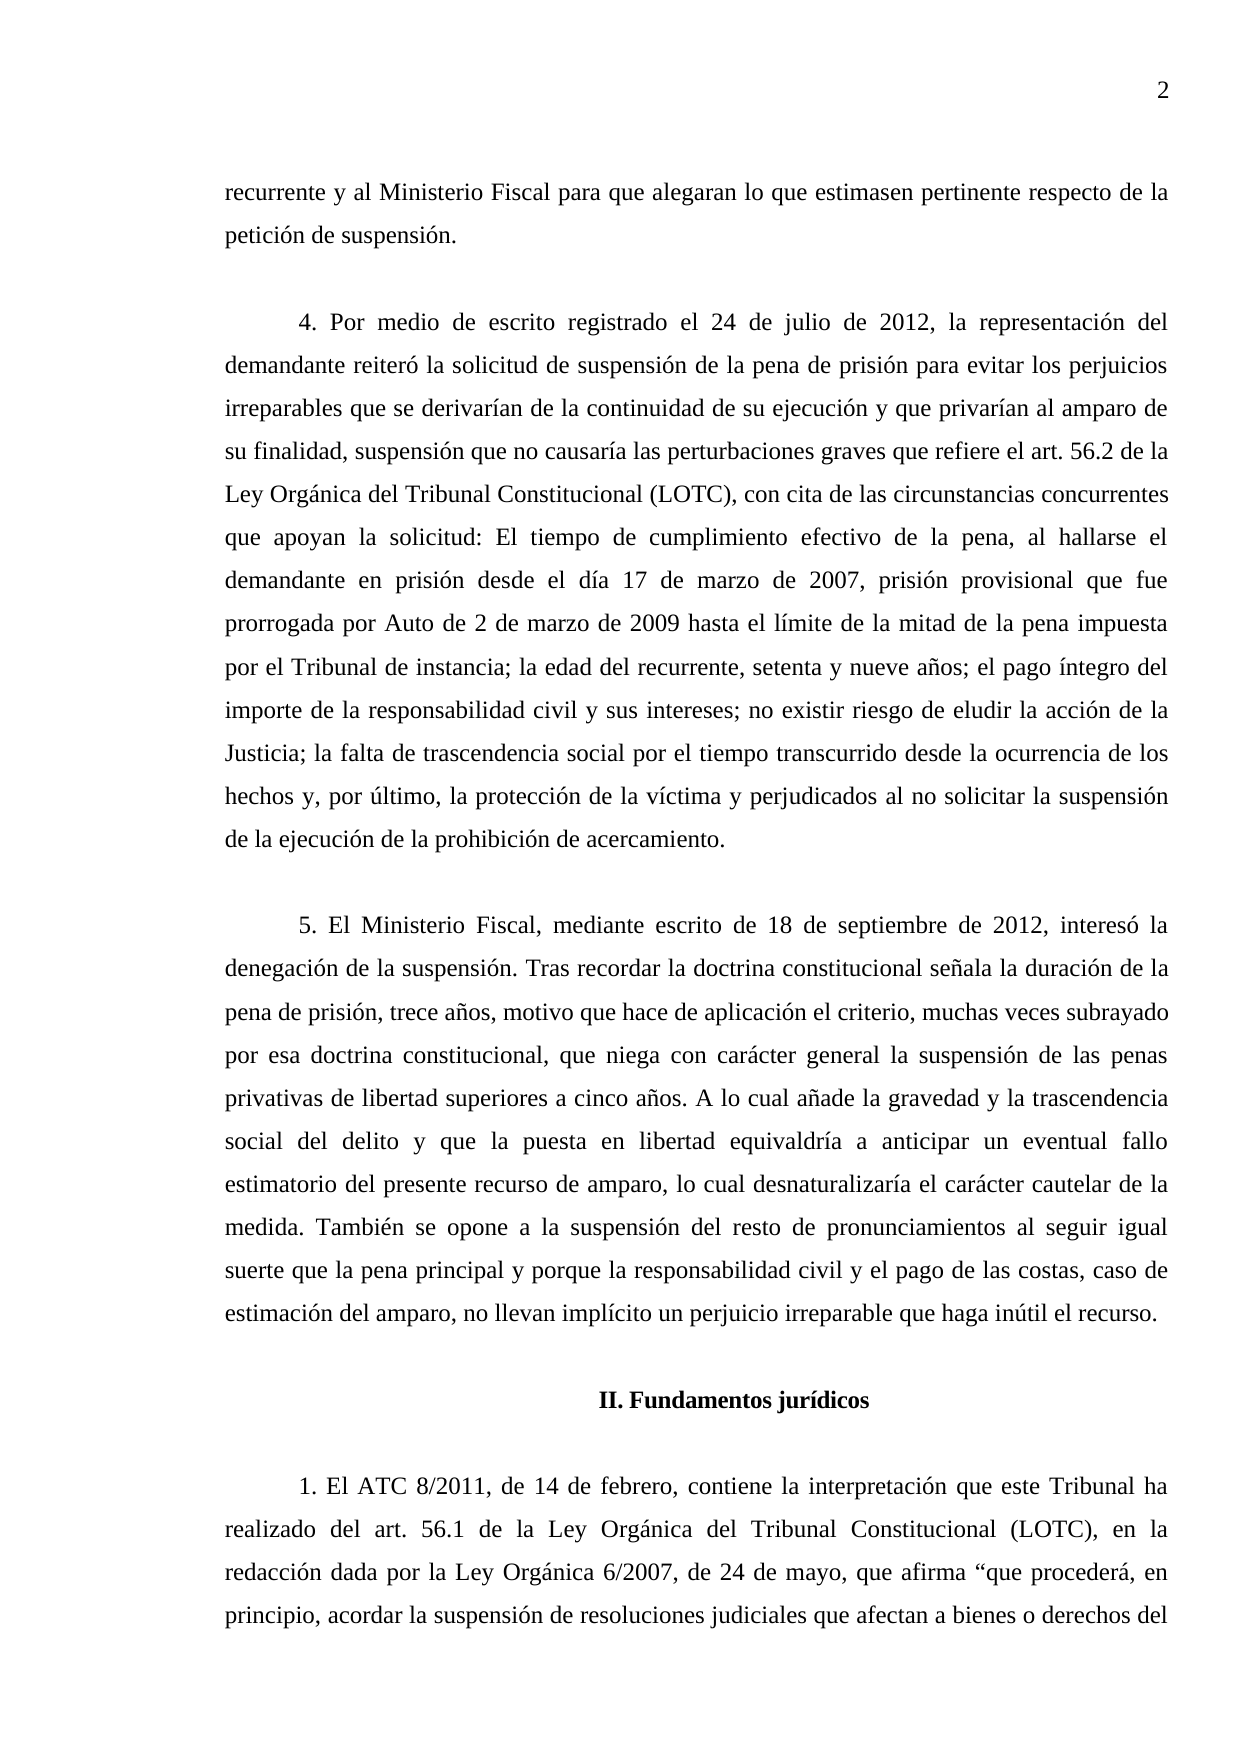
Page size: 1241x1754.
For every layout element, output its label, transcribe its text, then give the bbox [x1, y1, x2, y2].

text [224, 1471, 1169, 1629]
text 5. El Ministerio Fiscal, mediante escrito de 18 de septiembre de 2012, interesó la denegación de la suspensión. Tras recordar la doctrina constitucional señala la duración de la pena de prisión, trece años, motivo que hace de aplicación el criterio, muchas veces subrayado por esa doctrina constitucional, que niega con carácter general la suspensión de las penas privativas de libertad superiores a cinco años. A lo cual añade la gravedad y la trascendencia social del delito y que la puesta en libertad equivaldría a anticipar un eventual fallo estimatorio del presente recurso de amparo, lo cual desnaturalizaría el carácter cautelar de la medida. También se opone a la suspensión del resto de pronunciamientos al seguir igual suerte que la pena principal y porque la responsabilidad civil y el pago de las costas, caso de estimación del amparo, no llevan implícito un perjuicio irreparable que haga inútil el recurso. [224, 910, 1169, 1327]
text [224, 177, 1169, 249]
text 4. Por medio de escrito registrado el 24 de julio de 2012, la representación del demandante reiteró la solicitud de suspensión de la pena de prisión para evitar los perjuicios irreparables que se derivarían de la continuidad de su ejecución y que privarían al amparo de su finalidad, suspensión que no causaría las perturbaciones graves que refiere el art. 56.2 de la Ley Orgánica del Tribunal Constitucional (LOTC), con cita de las circunstancias concurrentes que apoyan la solicitud: El tiempo de cumplimiento efectivo de la pena, al hallarse el demandante en prisión desde el día 17 de marzo de 2007, prisión provisional que fue prorrogada por Auto de 2 de marzo de 2009 hasta el límite de la mitad de la pena impuesta por el Tribunal de instancia; la edad del recurrente, setenta y nueve años; el pago íntegro del importe de la responsabilidad civil y sus intereses; no existir riesgo de eludir la acción de la Justicia; la falta de trascendencia social por el tiempo transcurrido desde la ocurrencia de los hechos y, por último, la protección de la víctima y perjudicados al no solicitar la suspensión de la ejecución de la prohibición de acercamiento. [224, 307, 1169, 853]
subtitle II. Fundamentos jurídicos [224, 1385, 1169, 1413]
